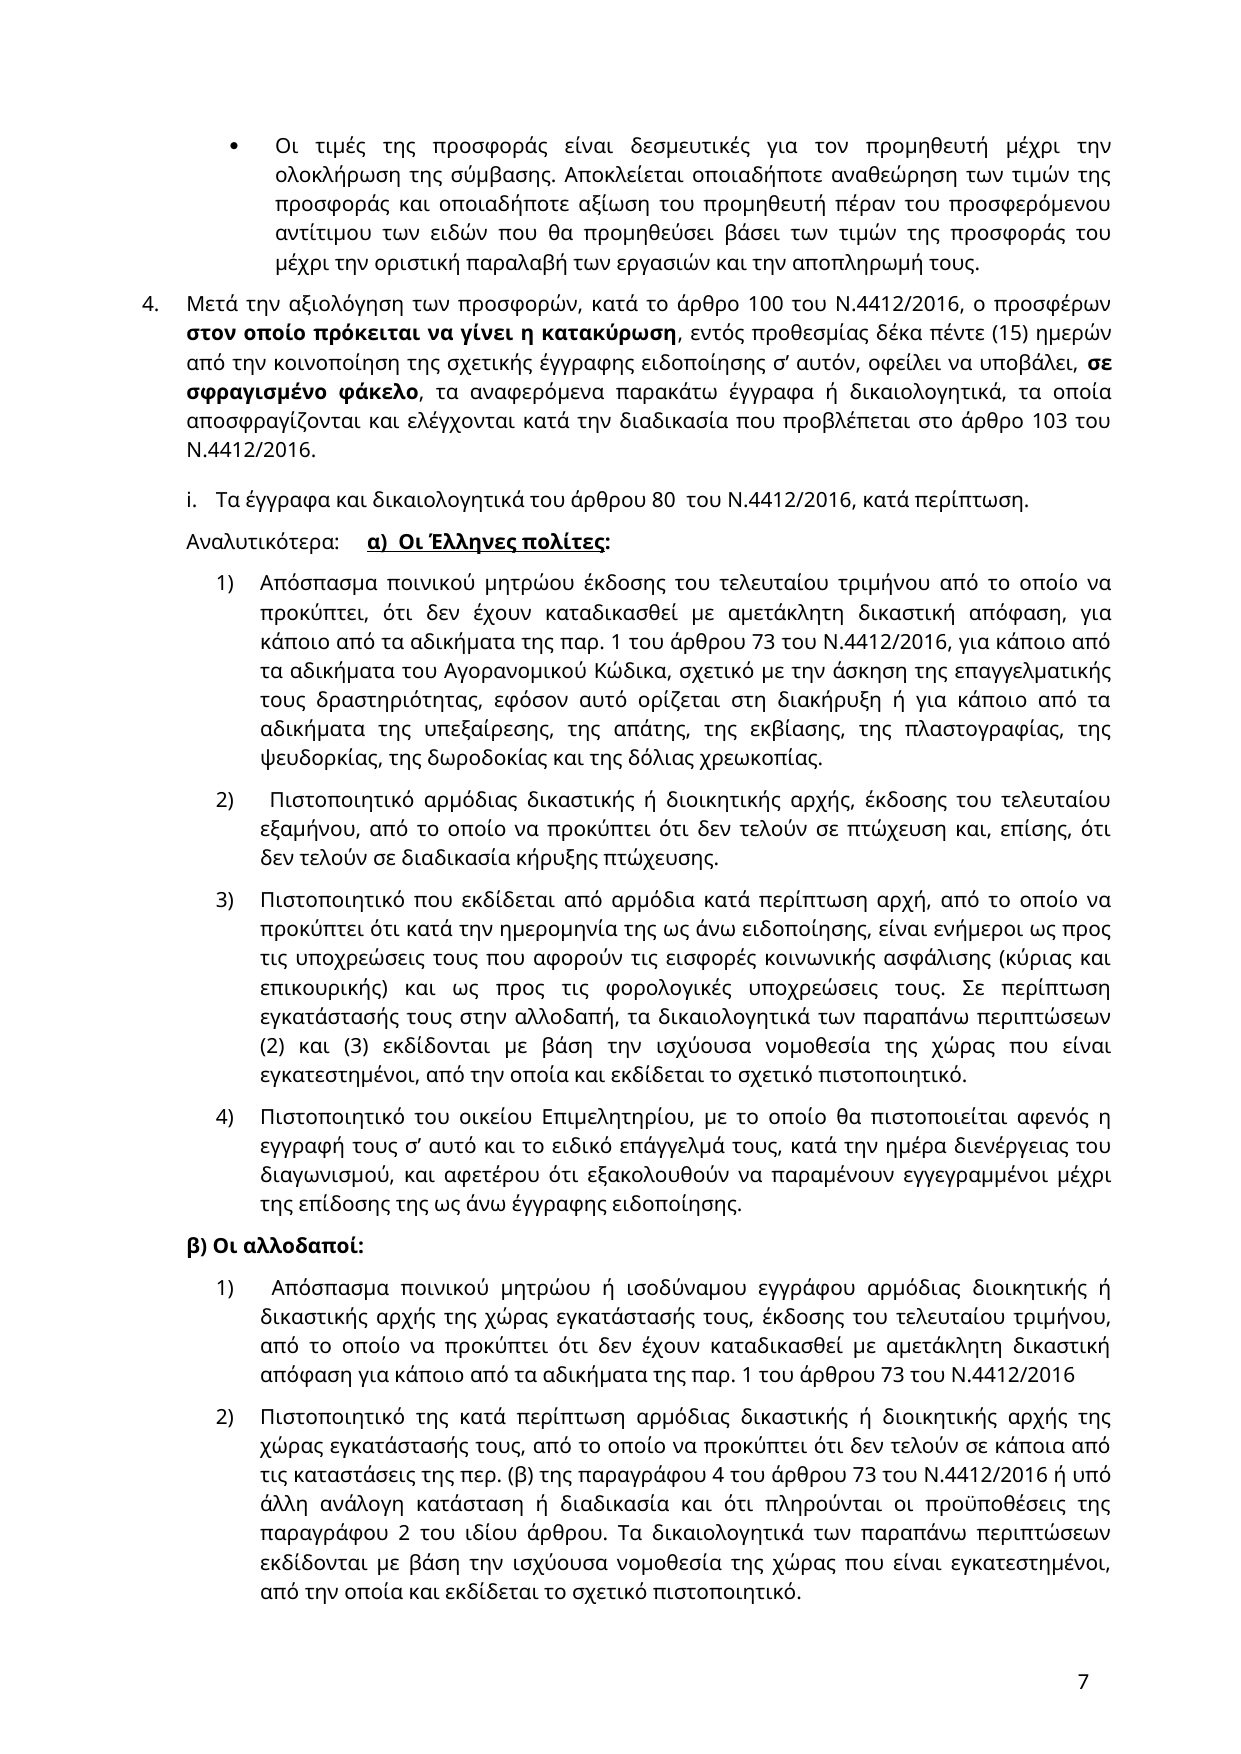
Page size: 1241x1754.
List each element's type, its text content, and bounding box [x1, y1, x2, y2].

list Οι τιμές της προσφοράς είναι δεσμευτικές για τον προμηθευτή μέχρι την ολοκλήρωση της σύμβασης. Αποκλείεται οποιαδήποτε αναθεώρηση των τιμών της προσφοράς και οποιαδήποτε αξίωση του προμηθευτή πέραν του προσφερόμενου αντίτιμου των ειδών που θα προμηθεύσει βάσει των τιμών της προσφοράς του μέχρι την οριστική παραλαβή των εργασιών και την αποπληρωμή τους. [230, 130, 1112, 276]
text 1) Απόσπασμα ποινικού μητρώου έκδοσης του τελευταίου τριμήνου από το οποίο να προκύπτει, ότι δεν έχουν καταδικασθεί με αμετάκλητη δικαστική απόφαση, για κάποιο από τα αδικήματα της παρ. 1 του άρθρου 73 του Ν.4412/2016, για κάποιο από τα αδικήματα του Αγορανομικού Κώδικα, σχετικό με την άσκηση της επαγγελματικής τους δραστηριότητας, εφόσον αυτό ορίζεται στη διακήρυξη ή για κάποιο από τα αδικήματα της υπεξαίρεσης, της απάτης, της εκβίασης, της πλαστογραφίας, της ψευδορκίας, της δωροδοκίας και της δόλιας χρεωκοπίας. [216, 567, 1112, 772]
text β) Οι αλλοδαποί: [186, 1230, 1112, 1259]
text i. Τα έγγραφα και δικαιολογητικά του άρθρου 80 του Ν.4412/2016, κατά περίπτωση. [186, 484, 1112, 513]
text 1) Απόσπασμα ποινικού μητρώου ή ισοδύναμου εγγράφου αρμόδιας διοικητικής ή δικαστικής αρχής της χώρας εγκατάστασής τους, έκδοσης του τελευταίου τριμήνου, από το οποίο να προκύπτει ότι δεν έχουν καταδικασθεί με αμετάκλητη δικαστική απόφαση για κάποιο από τα αδικήματα της παρ. 1 του άρθρου 73 του Ν.4412/2016 [216, 1272, 1112, 1388]
text Αναλυτικότερα: α) Οι Έλληνες πολίτες: [186, 526, 1112, 555]
text 2) Πιστοποιητικό αρμόδιας δικαστικής ή διοικητικής αρχής, έκδοσης του τελευταίου εξαμήνου, από το οποίο να προκύπτει ότι δεν τελούν σε πτώχευση και, επίσης, ότι δεν τελούν σε διαδικασία κήρυξης πτώχευσης. [216, 784, 1112, 872]
text 2) Πιστοποιητικό της κατά περίπτωση αρμόδιας δικαστικής ή διοικητικής αρχής της χώρας εγκατάστασής τους, από το οποίο να προκύπτει ότι δεν τελούν σε κάποια από τις καταστάσεις της περ. (β) της παραγράφου 4 του άρθρου 73 του Ν.4412/2016 ή υπό άλλη ανάλογη κατάσταση ή διαδικασία και ότι πληρούνται οι προϋποθέσεις της παραγράφου 2 του ιδίου άρθρου. Τα δικαιολογητικά των παραπάνω περιπτώσεων εκδίδονται με βάση την ισχύουσα νομοθεσία της χώρας που είναι εγκατεστημένοι, από την οποία και εκδίδεται το σχετικό πιστοποιητικό. [216, 1401, 1112, 1605]
text 4) Πιστοποιητικό του οικείου Επιμελητηρίου, με το οποίο θα πιστοποιείται αφενός η εγγραφή τους σ’ αυτό και το ειδικό επάγγελμά τους, κατά την ημέρα διενέργειας του διαγωνισμού, και αφετέρου ότι εξακολουθούν να παραμένουν εγγεγραμμένοι μέχρι της επίδοσης της ως άνω έγγραφης ειδοποίησης. [216, 1101, 1112, 1217]
text 4. Μετά την αξιολόγηση των προσφορών, κατά το άρθρο 100 του Ν.4412/2016, ο προσφέρων στον οποίο πρόκειται να γίνει η κατακύρωση, εντός προθεσμίας δέκα πέντε (15) ημερών από την κοινοποίηση της σχετικής έγγραφης ειδοποίησης σ’ αυτόν, οφείλει να υποβάλει, σε σφραγισμένο φάκελο, τα αναφερόμενα παρακάτω έγγραφα ή δικαιολογητικά, τα οποία αποσφραγίζονται και ελέγχονται κατά την διαδικασία που προβλέπεται στο άρθρο 103 του Ν.4412/2016. [142, 288, 1112, 463]
text 3) Πιστοποιητικό που εκδίδεται από αρμόδια κατά περίπτωση αρχή, από το οποίο να προκύπτει ότι κατά την ημερομηνία της ως άνω ειδοποίησης, είναι ενήμεροι ως προς τις υποχρεώσεις τους που αφορούν τις εισφορές κοινωνικής ασφάλισης (κύριας και επικουρικής) και ως προς τις φορολογικές υποχρεώσεις τους. Σε περίπτωση εγκατάστασής τους στην αλλοδαπή, τα δικαιολογητικά των παραπάνω περιπτώσεων (2) και (3) εκδίδονται με βάση την ισχύουσα νομοθεσία της χώρας που είναι εγκατεστημένοι, από την οποία και εκδίδεται το σχετικό πιστοποιητικό. [216, 884, 1112, 1088]
